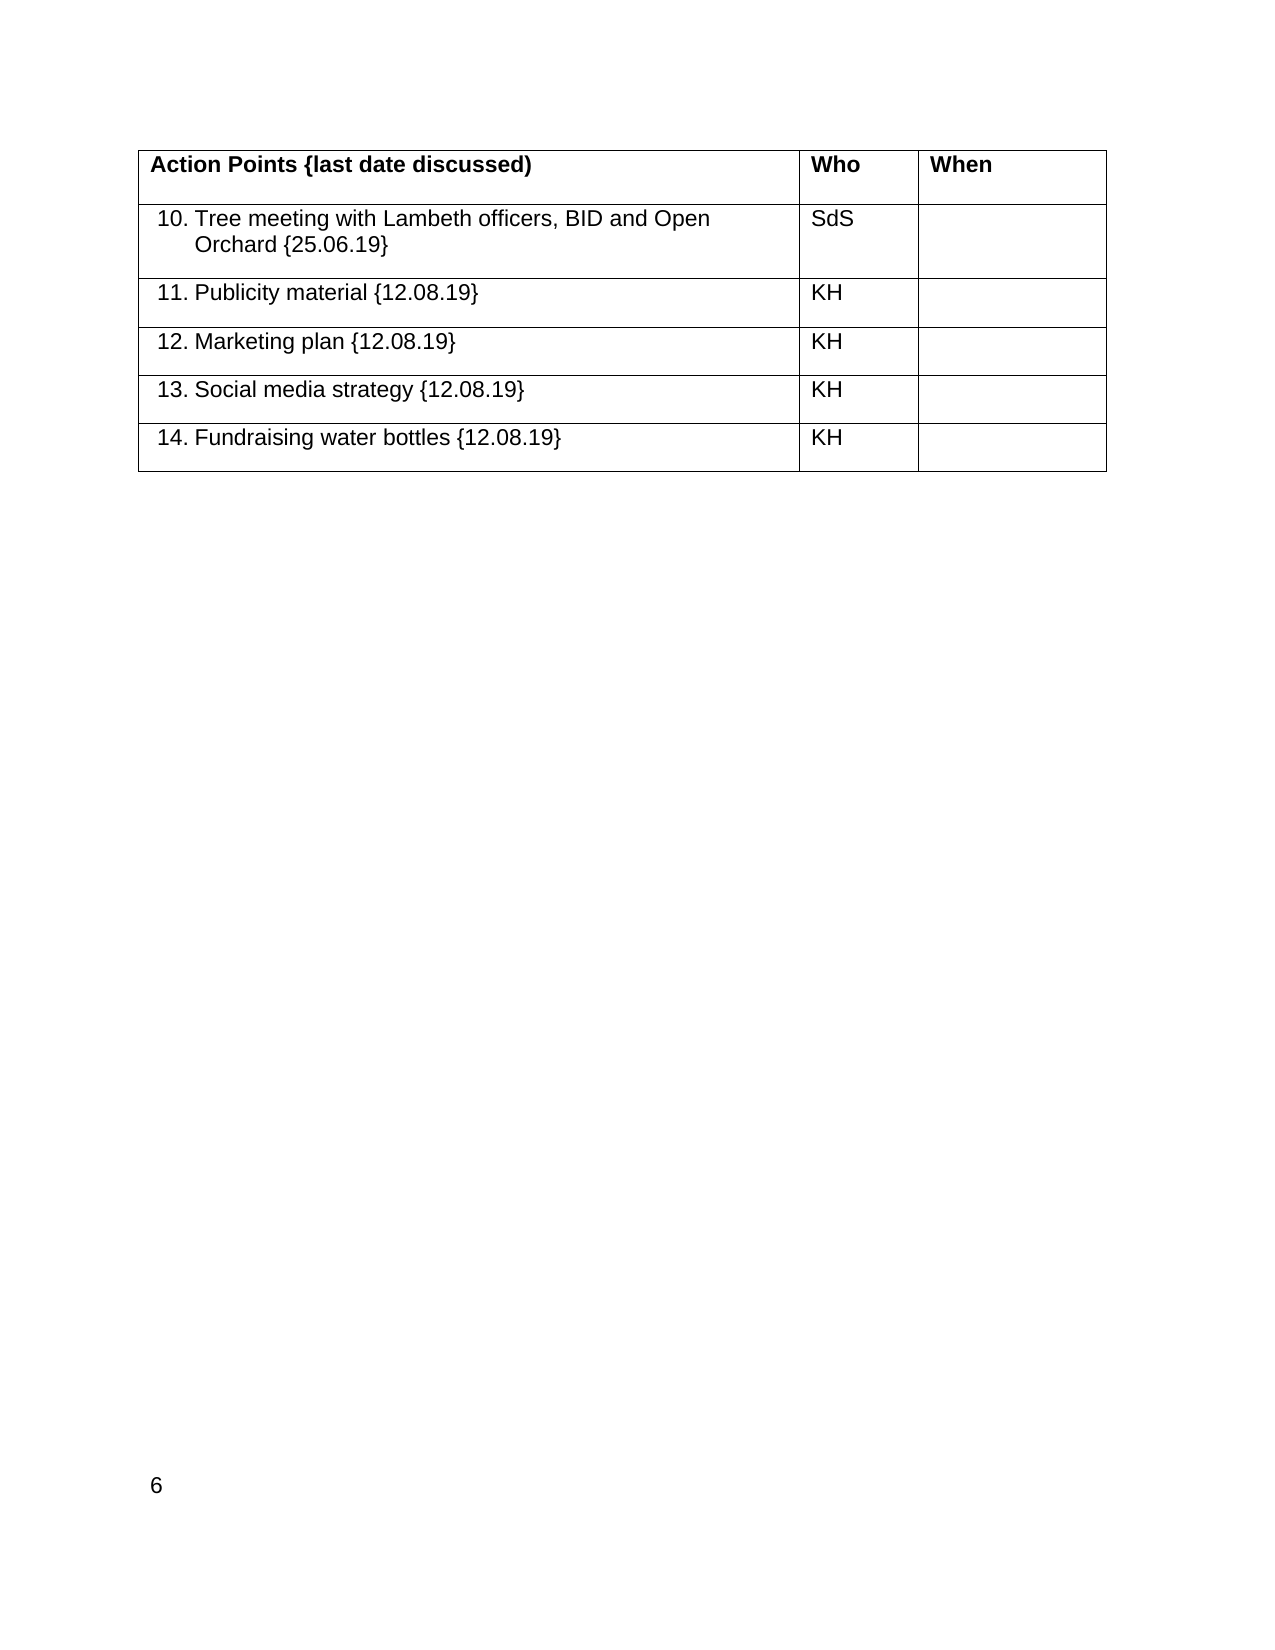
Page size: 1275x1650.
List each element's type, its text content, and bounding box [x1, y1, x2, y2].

table_cell Fundraising water bottles {12.08.19} [139, 424, 799, 471]
table_cell KH [800, 376, 918, 423]
table_cell [919, 376, 1106, 423]
table_cell Publicity material {12.08.19} [139, 279, 799, 327]
table_header Action Points {last date discussed) [139, 151, 799, 204]
table_cell Marketing plan {12.08.19} [139, 328, 799, 375]
table_cell SdS [800, 205, 918, 278]
table_header Who [800, 151, 918, 204]
table_cell Tree meeting with Lambeth officers, BID and Open Orchard {25.06.19} [139, 205, 799, 278]
table_cell [919, 205, 1106, 278]
table_cell KH [800, 328, 918, 375]
table_header When [919, 151, 1106, 204]
table_cell KH [800, 424, 918, 471]
table_cell Social media strategy {12.08.19} [139, 376, 799, 423]
table_cell KH [800, 279, 918, 327]
table_cell [919, 279, 1106, 327]
table_cell [919, 424, 1106, 471]
table_cell [919, 328, 1106, 375]
